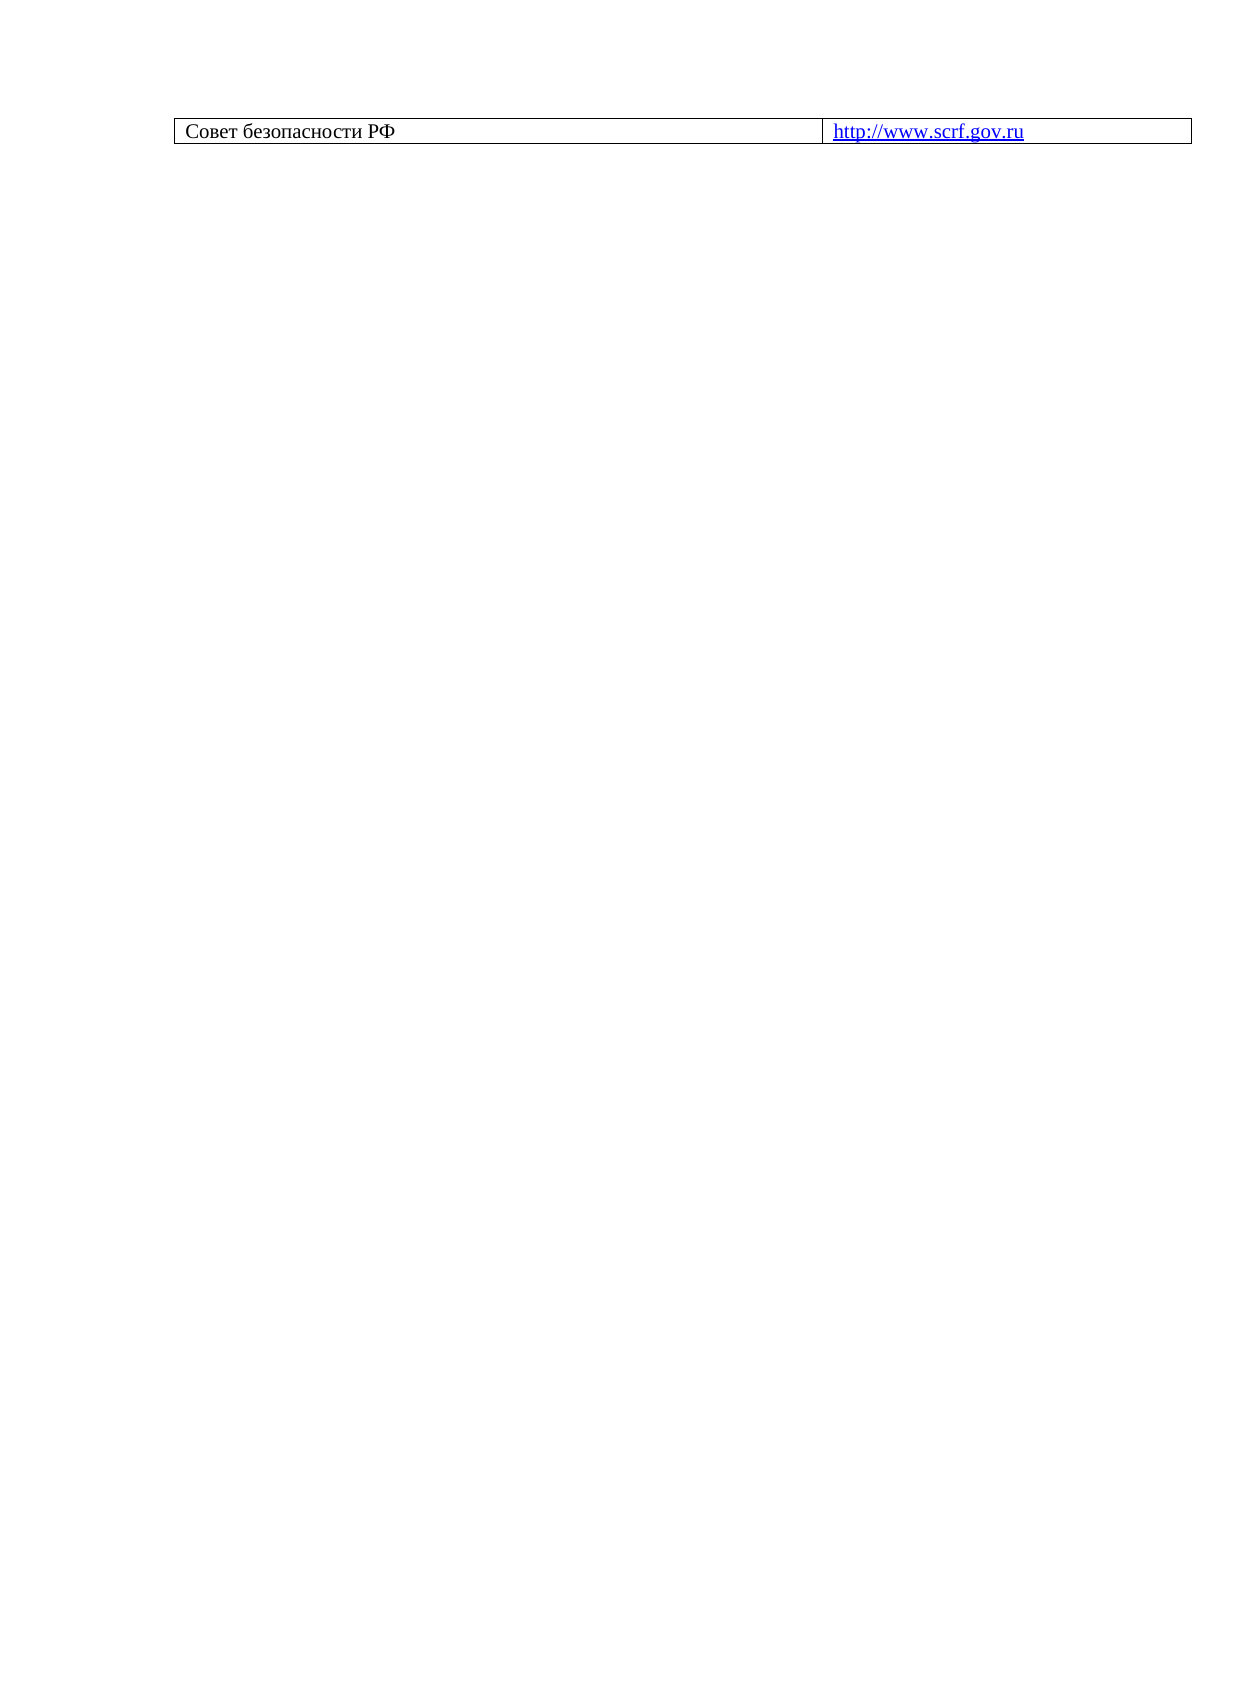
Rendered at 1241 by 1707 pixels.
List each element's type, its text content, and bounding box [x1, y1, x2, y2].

table_header Совет безопасности РФ [175, 119, 822, 143]
table_header http://www.scrf.gov.ru [823, 119, 1191, 143]
